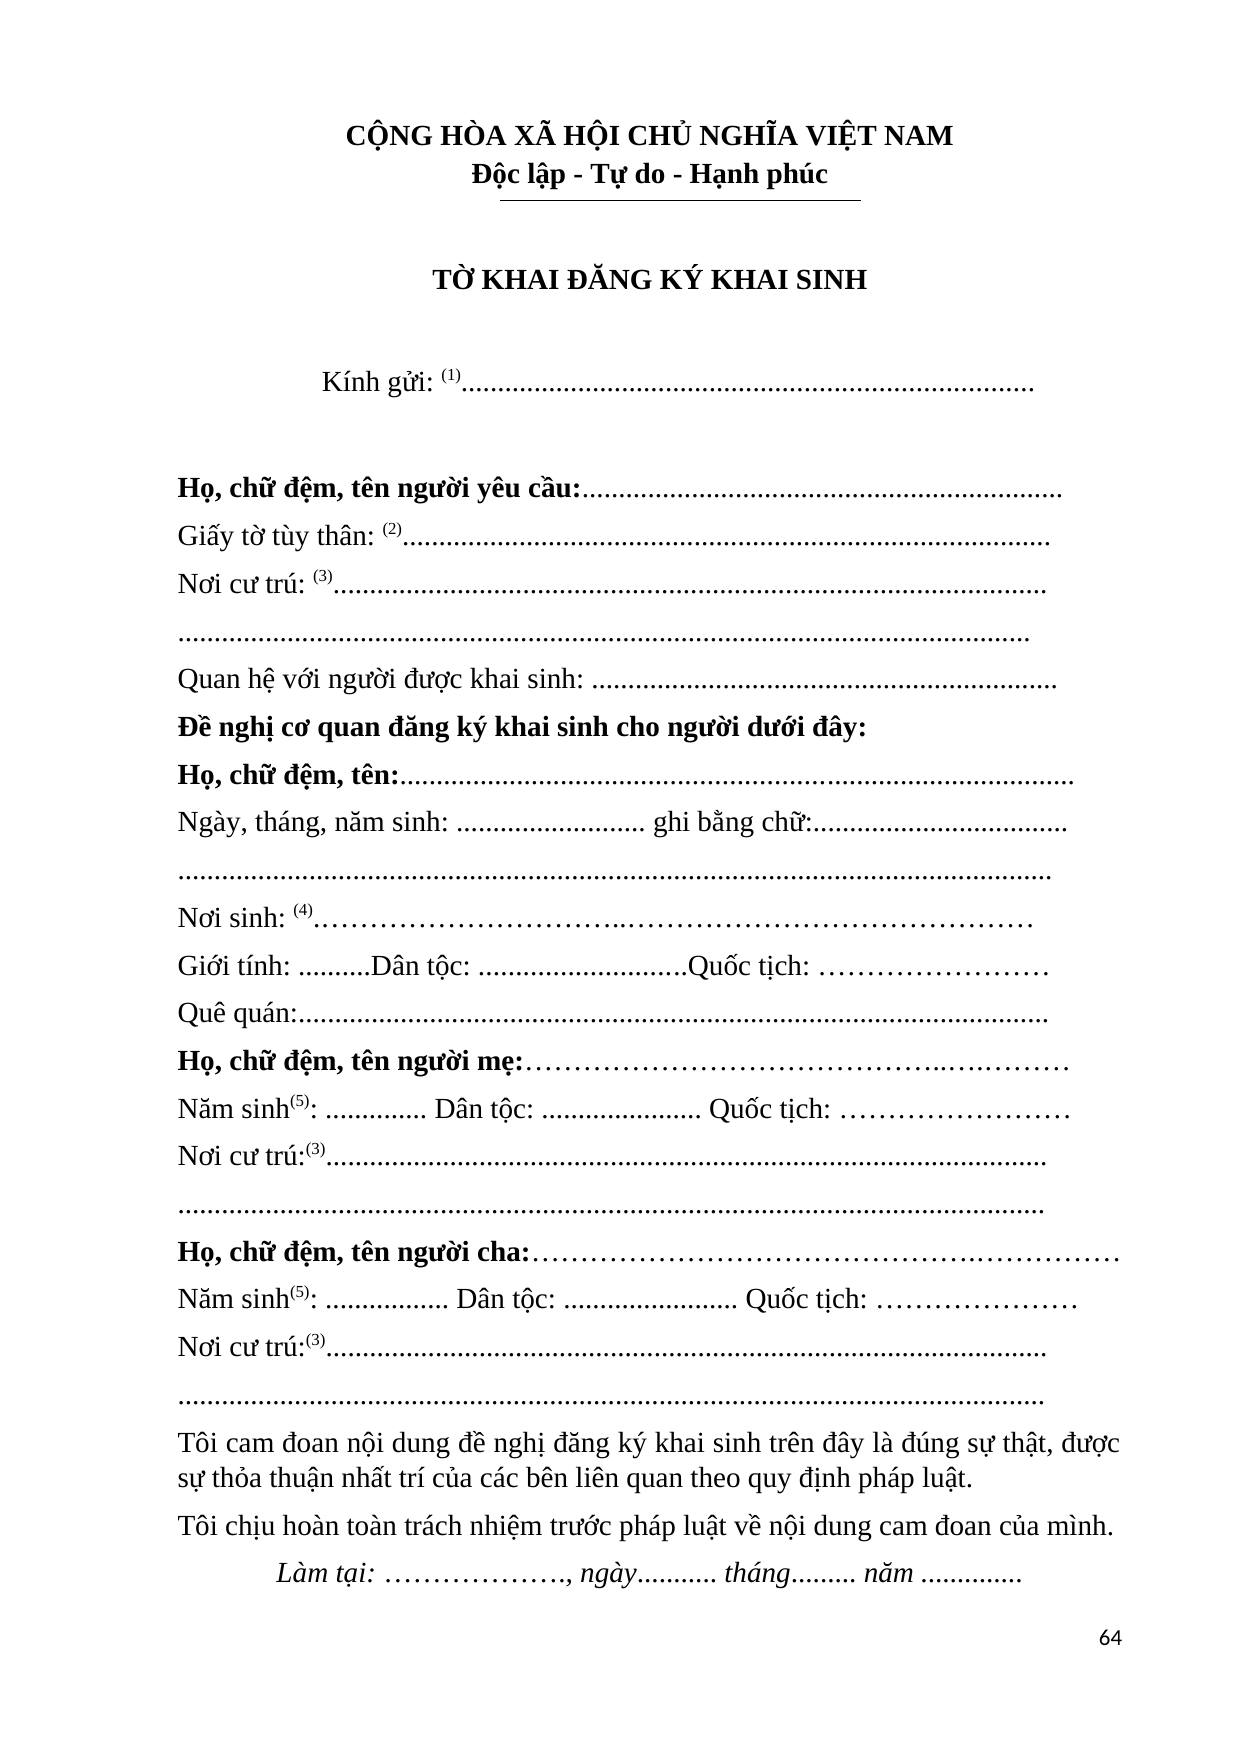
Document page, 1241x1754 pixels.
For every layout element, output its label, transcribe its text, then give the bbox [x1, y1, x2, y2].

text ....................................................................................................................... [177, 1377, 1122, 1411]
text Năm sinh(5): .............. Dân tộc: ...................... Quốc tịch: …………………… [177, 1091, 1122, 1124]
text Quê quán:....................................................................................................... [177, 995, 1122, 1029]
text Họ, chữ đệm, tên người cha:……………………………………….…………… [177, 1234, 1122, 1267]
text Ngày, tháng, năm sinh: .......................... ghi bằng chữ:................................... [177, 804, 1122, 838]
text Giới tính: ..........Dân tộc: ..Quốc tịch: …………………… [177, 948, 1122, 981]
text Độc lập - Tự do - Hạnh phúc [177, 157, 1122, 190]
text Họ, chữ đệm, tên người mẹ:……………………………………..….……… [177, 1043, 1122, 1077]
text ....................................................................................................................... [177, 1186, 1122, 1220]
text Làm tại: ………………., ngày........... tháng......... năm .............. [177, 1555, 1122, 1589]
text Nơi sinh: (4).…………………………..…………………………………… [177, 900, 1122, 933]
text TỜ KHAI ĐĂNG KÝ KHAI SINH [177, 262, 1122, 296]
text ..................................................................................................................... [177, 614, 1122, 647]
text Tôi cam đoan nội dung đề nghị đăng ký khai sinh trên đây là đúng sự thật, được sự thỏa thuận nhất trí của các bên liên quan theo quy định pháp luật. [177, 1425, 1122, 1493]
text Nơi cư trú:(3)................................................................................................... [177, 1329, 1122, 1363]
text Nơi cư trú: (3).................................................................................................. [177, 566, 1122, 599]
text CỘNG HÒA XÃ HỘI CHỦ NGHĨA VIỆT NAM [177, 118, 1122, 152]
text Giấy tờ tùy thân: (2)......................................................................................... [177, 518, 1122, 552]
text Đề nghị cơ quan đăng ký khai sinh cho người dưới đây: [177, 709, 1122, 743]
text Quan hệ với người được khai sinh: ................................................................ [177, 661, 1122, 695]
text Tôi chịu hoàn toàn trách nhiệm trước pháp luật về nội dung cam đoan của mình. [177, 1508, 1122, 1541]
text Năm sinh(5): ................. Dân tộc: ........................ Quốc tịch: ………………… [177, 1282, 1122, 1315]
text Nơi cư trú:(3)................................................................................................... [177, 1138, 1122, 1172]
text Họ, chữ đệm, tên: .................................. [177, 757, 1122, 790]
text ........................................................................................................................ [177, 852, 1122, 886]
text Kính gửi: (1) [177, 364, 1122, 398]
text Họ, chữ đệm, tên người yêu cầu:.................................................................. [177, 471, 1122, 504]
